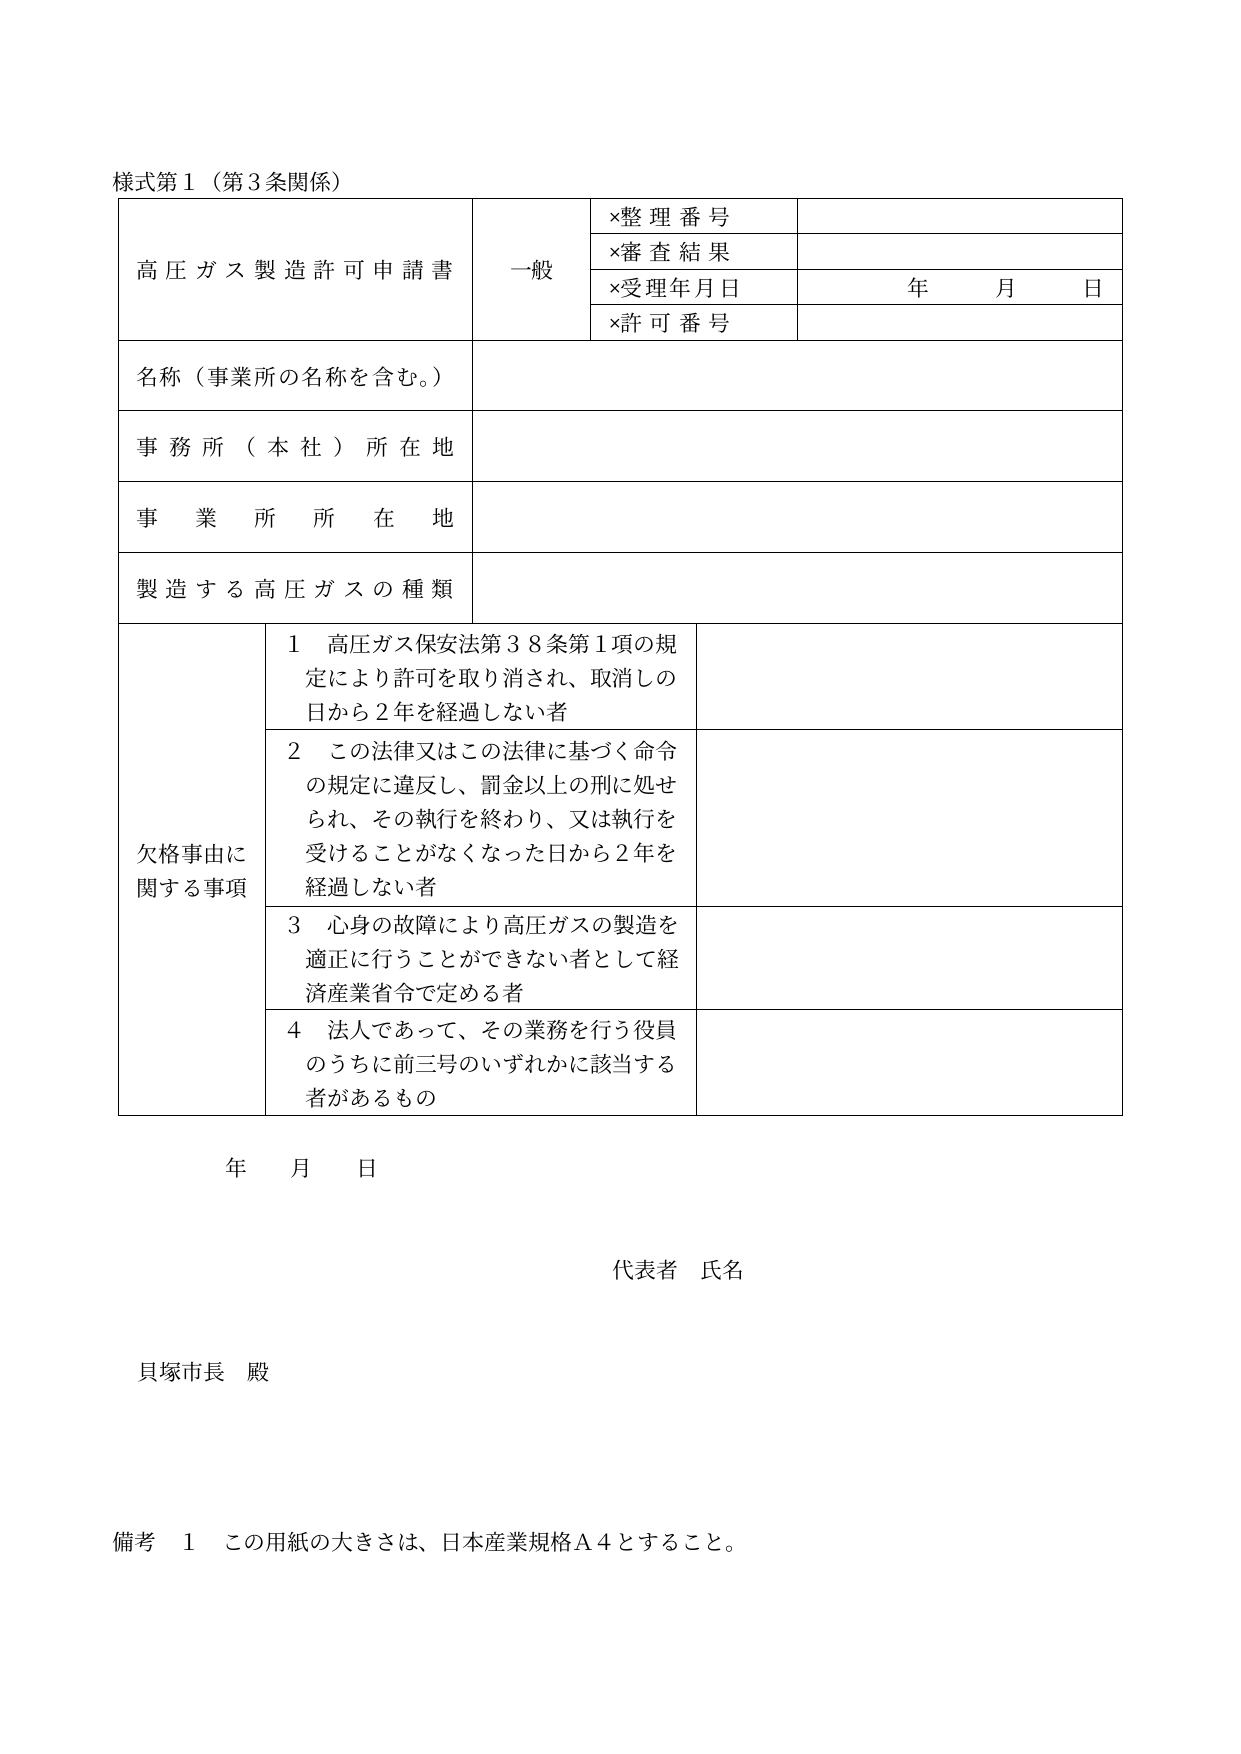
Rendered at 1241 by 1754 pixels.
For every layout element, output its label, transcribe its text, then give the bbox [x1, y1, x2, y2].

table_cell ×受理年月日 [591, 270, 797, 304]
table_cell ３ 心身の故障により高圧ガスの製造を適正に行うことができない者として経済産業省令で定める者 [266, 907, 696, 1009]
table_cell [798, 305, 1122, 339]
table_cell [473, 341, 1122, 410]
text 代表者 氏名 [612, 1252, 1128, 1286]
table_cell １ 高圧ガス保安法第３８条第１項の規 定により許可を取り消され、取消しの 日から２年を経過しない者 [266, 624, 696, 729]
table_cell ×審査結果 [591, 234, 797, 269]
table_cell [697, 730, 1122, 906]
table_cell [697, 907, 1122, 1009]
table_cell 欠格事由に 関する事項 [119, 624, 265, 1115]
text 備考 １ この用紙の大きさは、日本産業規格Ａ４とすること。 [112, 1524, 1128, 1558]
table_cell 製造する高圧ガスの種類 [119, 553, 472, 623]
table_cell [473, 553, 1122, 623]
table_cell 年 月 日 [798, 270, 1122, 304]
table_cell 事業所所在地 [119, 482, 472, 552]
table_cell ２ この法律又はこの法律に基づく命令 の規定に違反し、罰金以上の刑に処せ られ、その執行を終わり、又は執行を 受けることがなくなった日から２年を 経過しない者 [266, 730, 696, 906]
table_cell [473, 411, 1122, 481]
table_cell [798, 234, 1122, 269]
table_header 一般 [473, 199, 590, 339]
table_cell [697, 1010, 1122, 1115]
text 貝塚市長 殿 [137, 1354, 1128, 1388]
table_header 高圧ガス製造許可申請書 [119, 199, 472, 339]
table_cell ４ 法人であって、その業務を行う役員 のうちに前三号のいずれかに該当する 者があるもの [266, 1010, 696, 1115]
text 様式第１（第３条関係） [112, 164, 1128, 198]
table_cell ×許可番号 [591, 305, 797, 339]
table_cell [697, 624, 1122, 729]
table_cell 名称（事業所の名称を含む｡） [119, 341, 472, 410]
table_cell 事務所（本社）所在地 [119, 411, 472, 481]
table_header [798, 199, 1122, 233]
table_header ×整理番号 [591, 199, 797, 233]
text 年 月 日 [137, 1150, 1128, 1184]
table_cell [473, 482, 1122, 552]
